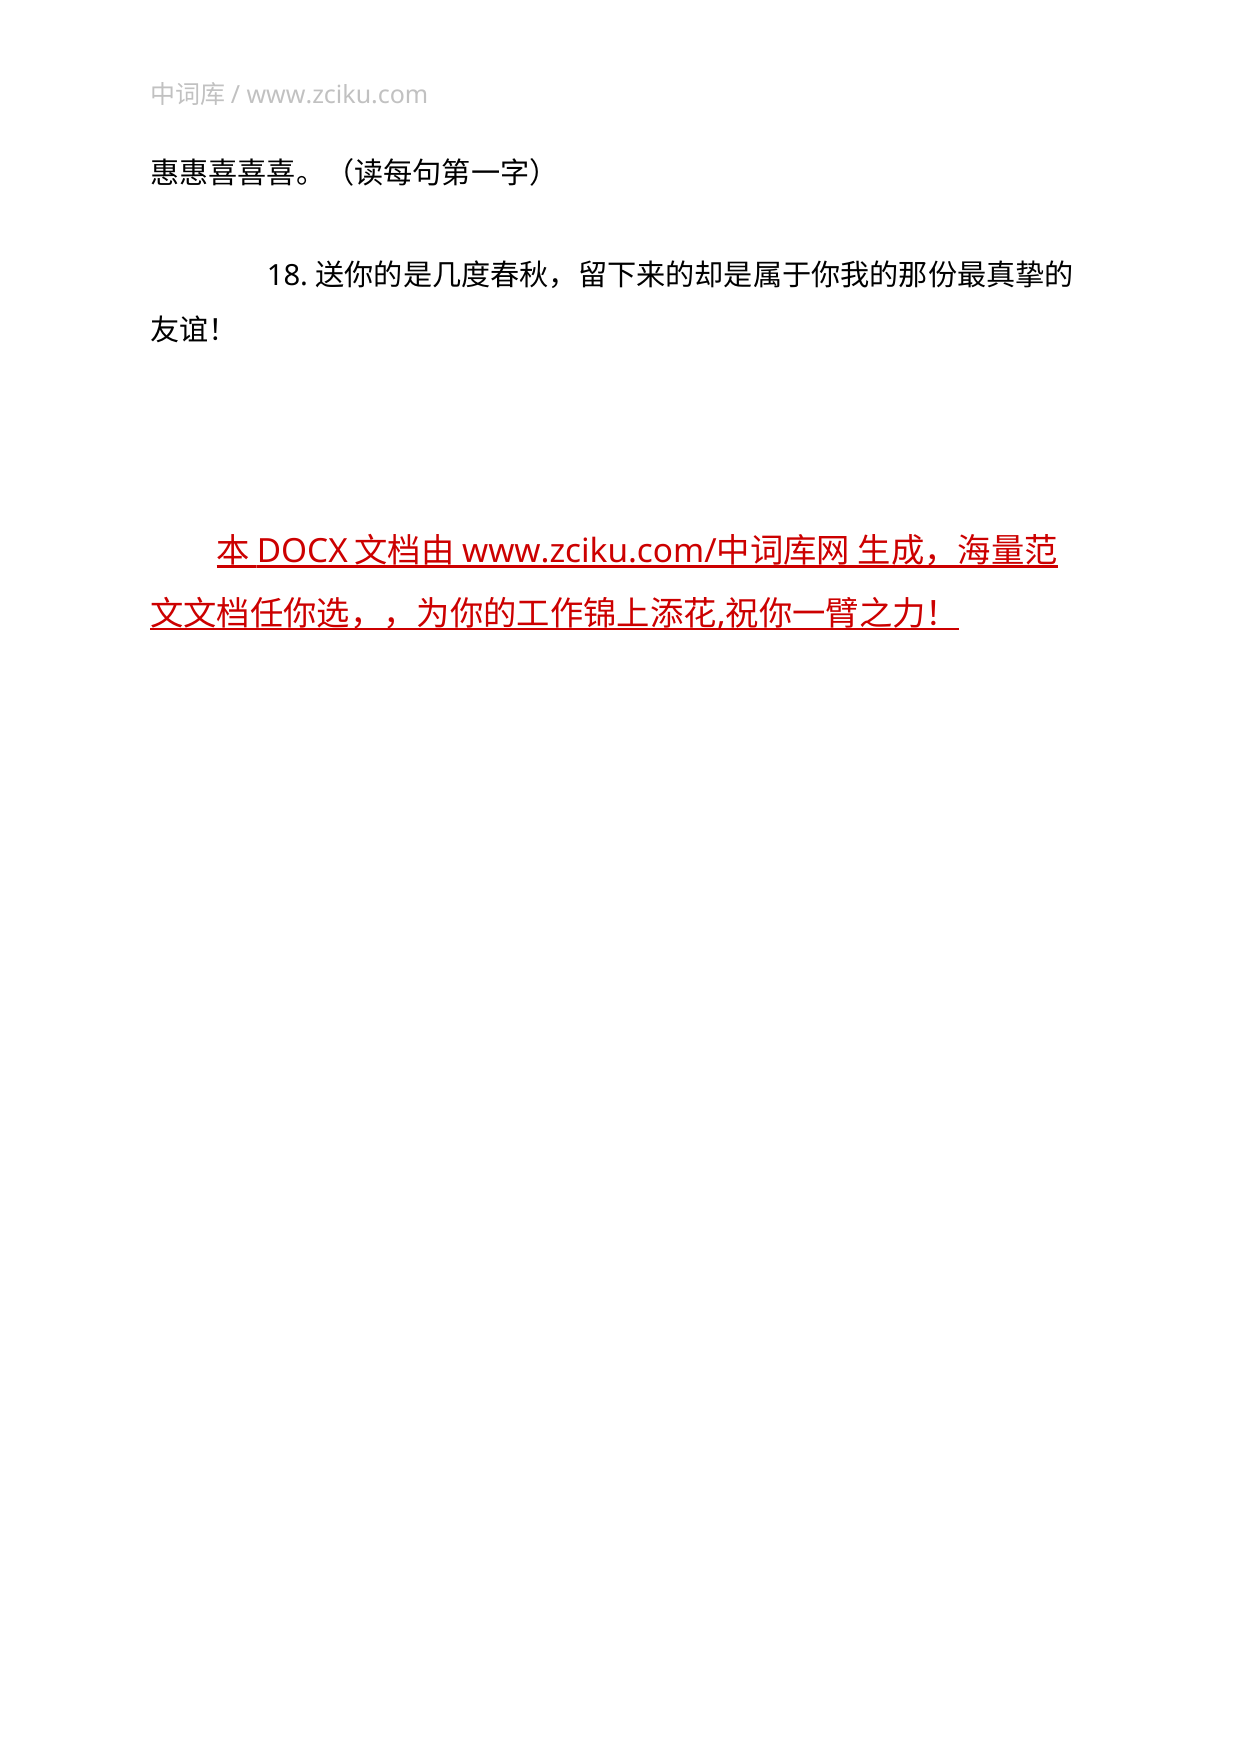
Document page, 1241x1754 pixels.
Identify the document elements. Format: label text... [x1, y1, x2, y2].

text 本DOCX文档由 www.zciku.com/中词库网 生成，海量范文文档任你选，，为你的工作锦上添花,祝你一臂之力！ [150, 524, 1090, 635]
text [150, 150, 1090, 192]
text 18. 送你的是几度春秋，留下来的却是属于你我的那份最真挚的友谊！ [150, 252, 1090, 349]
